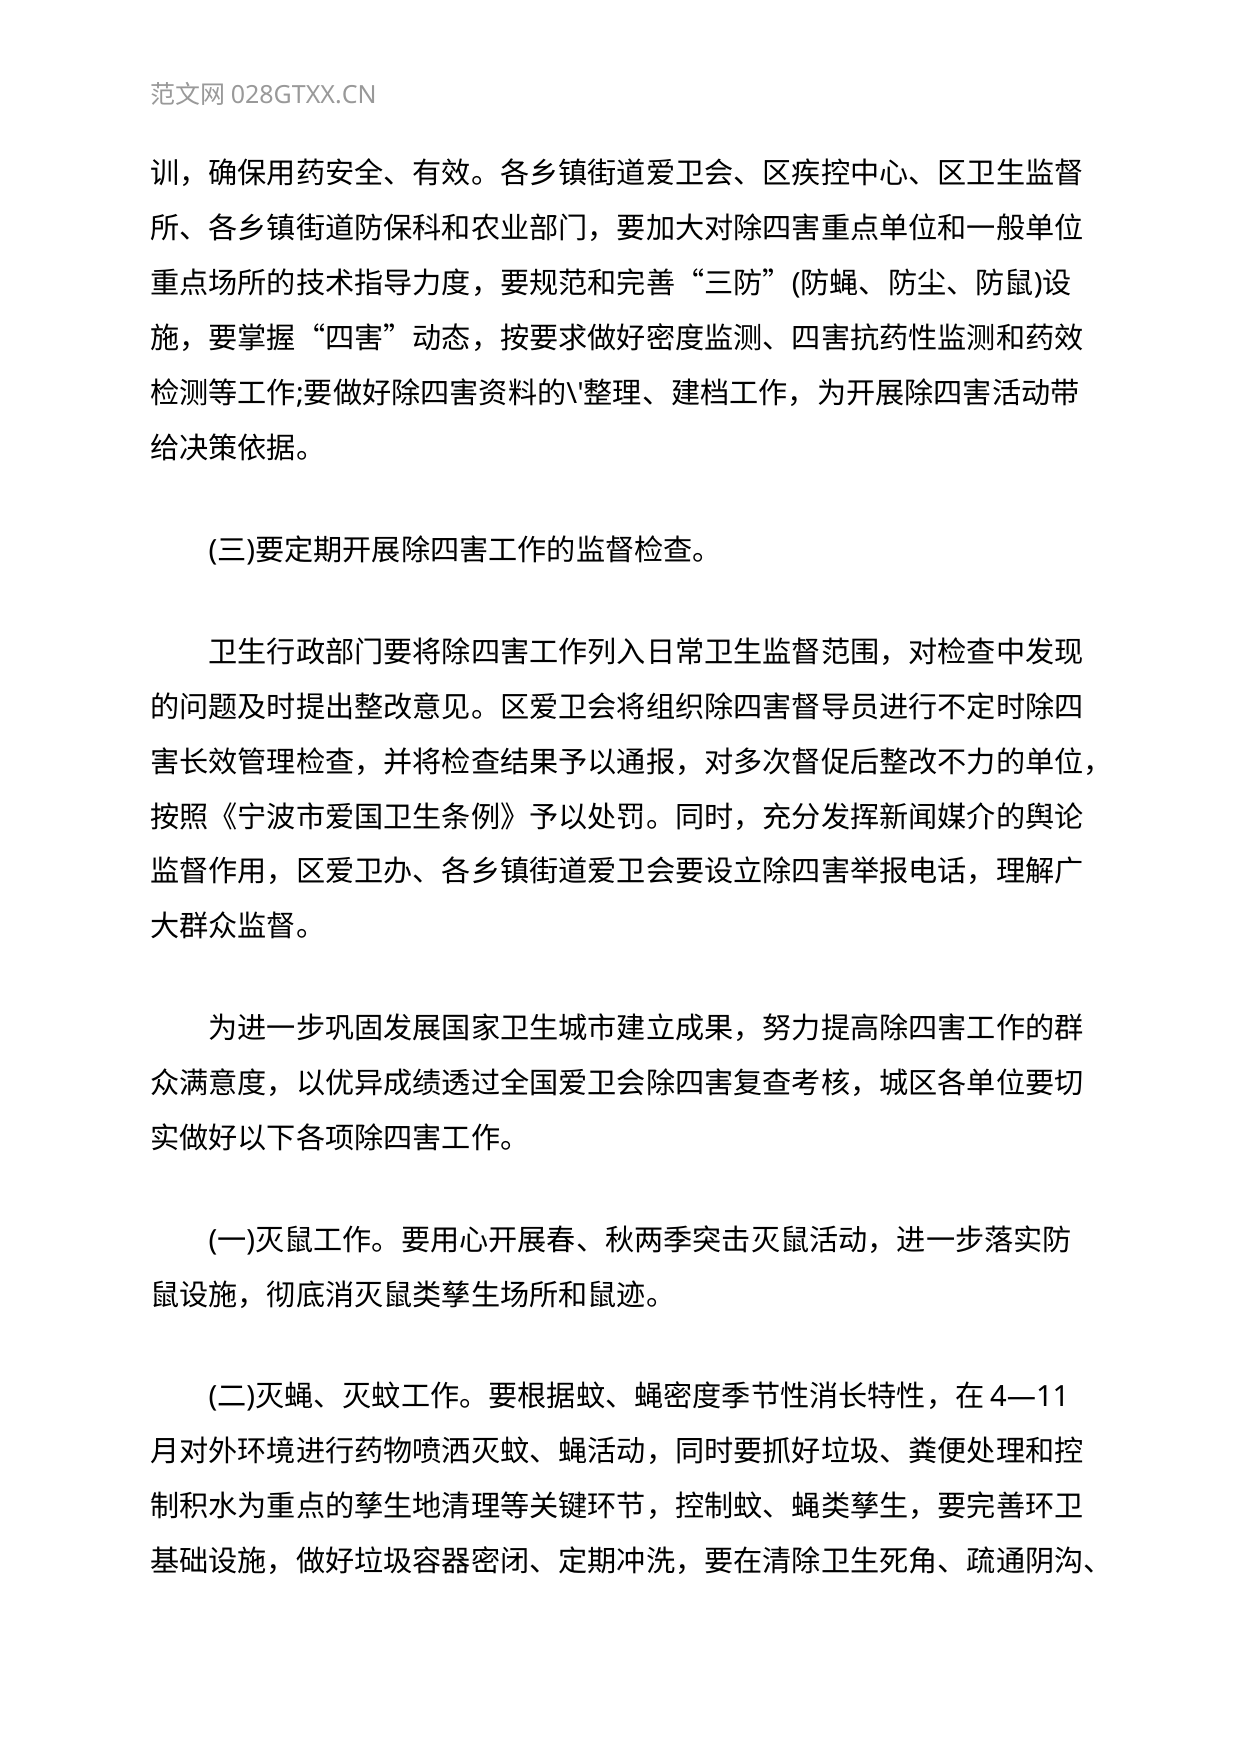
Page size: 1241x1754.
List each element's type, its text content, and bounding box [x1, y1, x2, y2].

text (一)灭鼠工作。要用心开展春、秋两季突击灭鼠活动，进一步落实防鼠设施，彻底消灭鼠类孳生场所和鼠迹。 [150, 1216, 1090, 1313]
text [150, 1373, 1090, 1580]
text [150, 150, 1090, 467]
text 卫生行政部门要将除四害工作列入日常卫生监督范围，对检查中发现的问题及时提出整改意见。区爱卫会将组织除四害督导员进行不定时除四害长效管理检查，并将检查结果予以通报，对多次督促后整改不力的单位，按照《宁波市爱国卫生条例》予以处罚。同时，充分发挥新闻媒介的舆论监督作用，区爱卫办、各乡镇街道爱卫会要设立除四害举报电话，理解广大群众监督。 [150, 628, 1090, 945]
text (三)要定期开展除四害工作的监督检查。 [150, 526, 1090, 569]
text 为进一步巩固发展国家卫生城市建立成果，努力提高除四害工作的群众满意度，以优异成绩透过全国爱卫会除四害复查考核，城区各单位要切实做好以下各项除四害工作。 [150, 1005, 1090, 1157]
